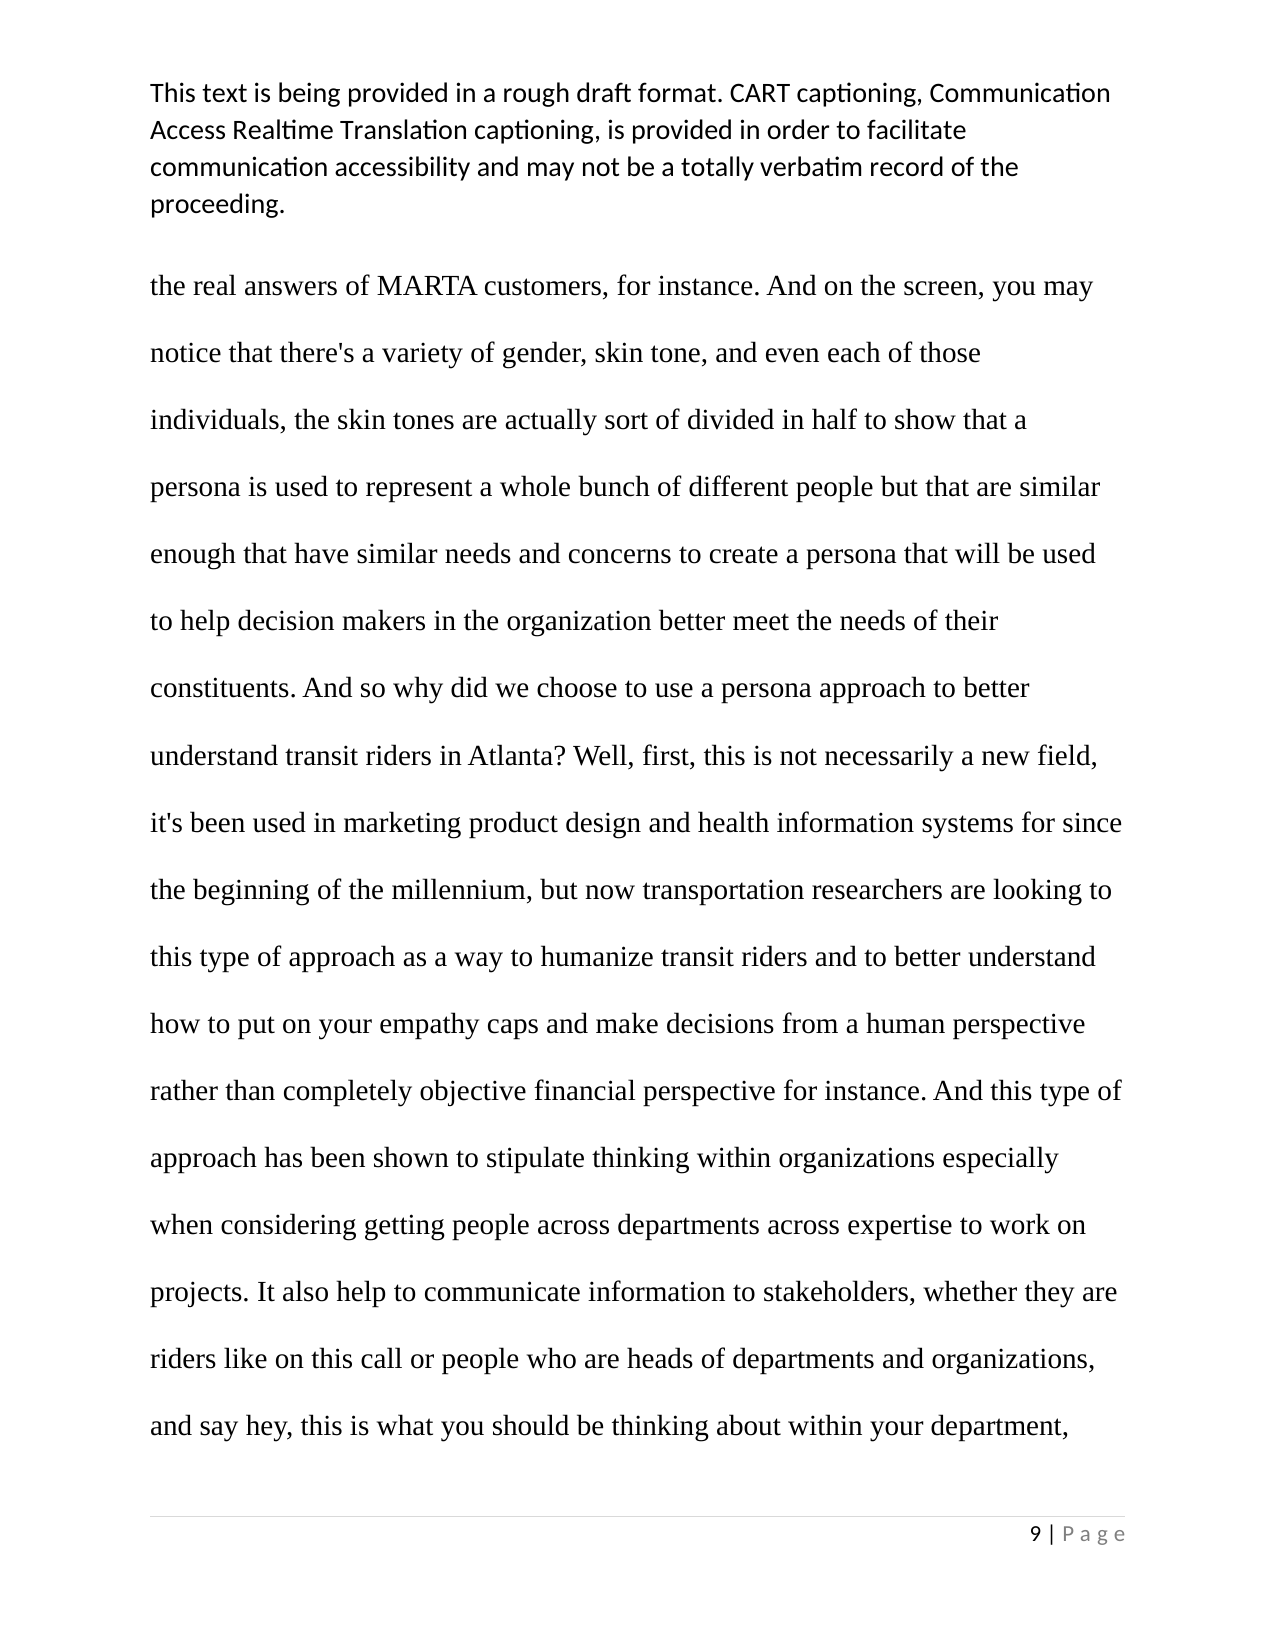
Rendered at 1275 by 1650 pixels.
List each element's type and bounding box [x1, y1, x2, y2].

text [150, 268, 1125, 1442]
